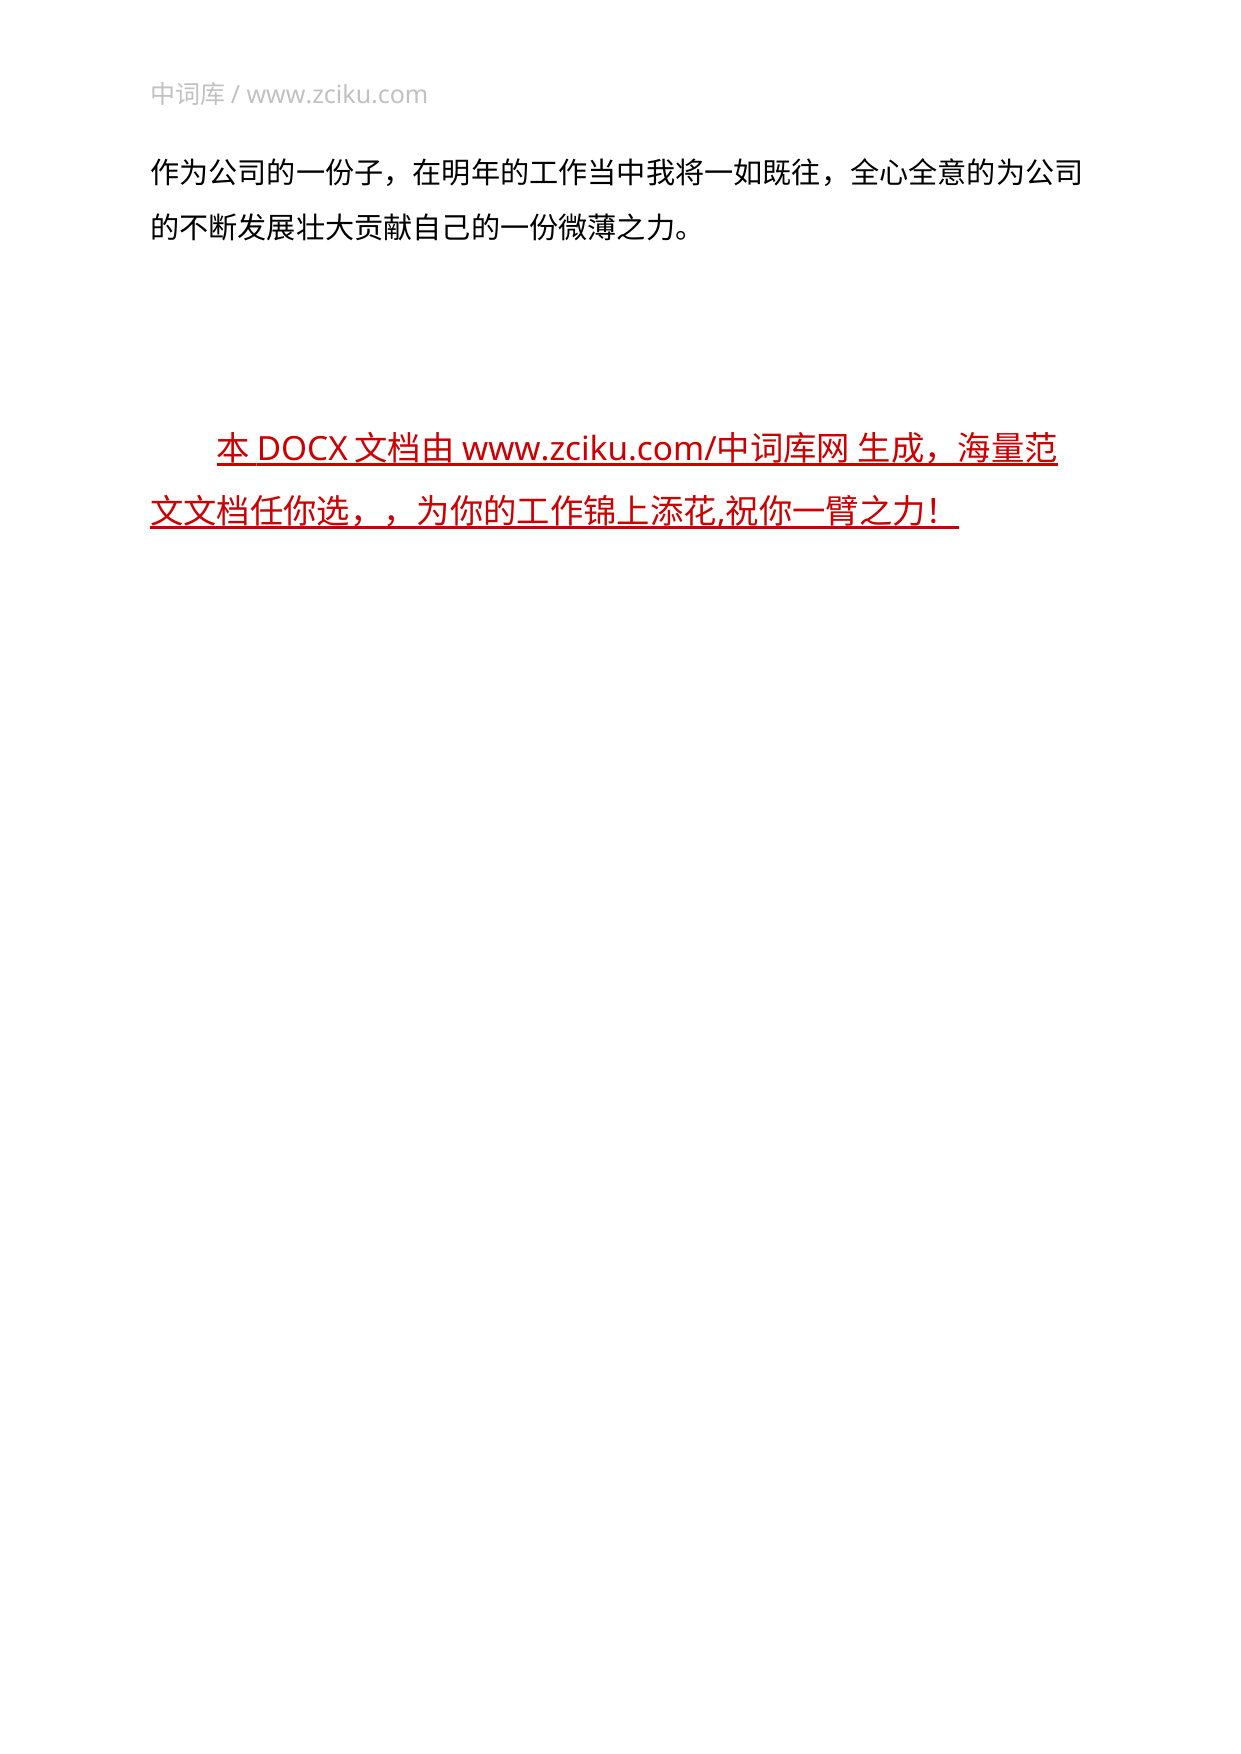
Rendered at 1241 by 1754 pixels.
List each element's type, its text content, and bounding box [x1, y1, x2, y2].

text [150, 150, 1090, 247]
text 本DOCX文档由 www.zciku.com/中词库网 生成，海量范文文档任你选，，为你的工作锦上添花,祝你一臂之力！ [150, 422, 1090, 533]
